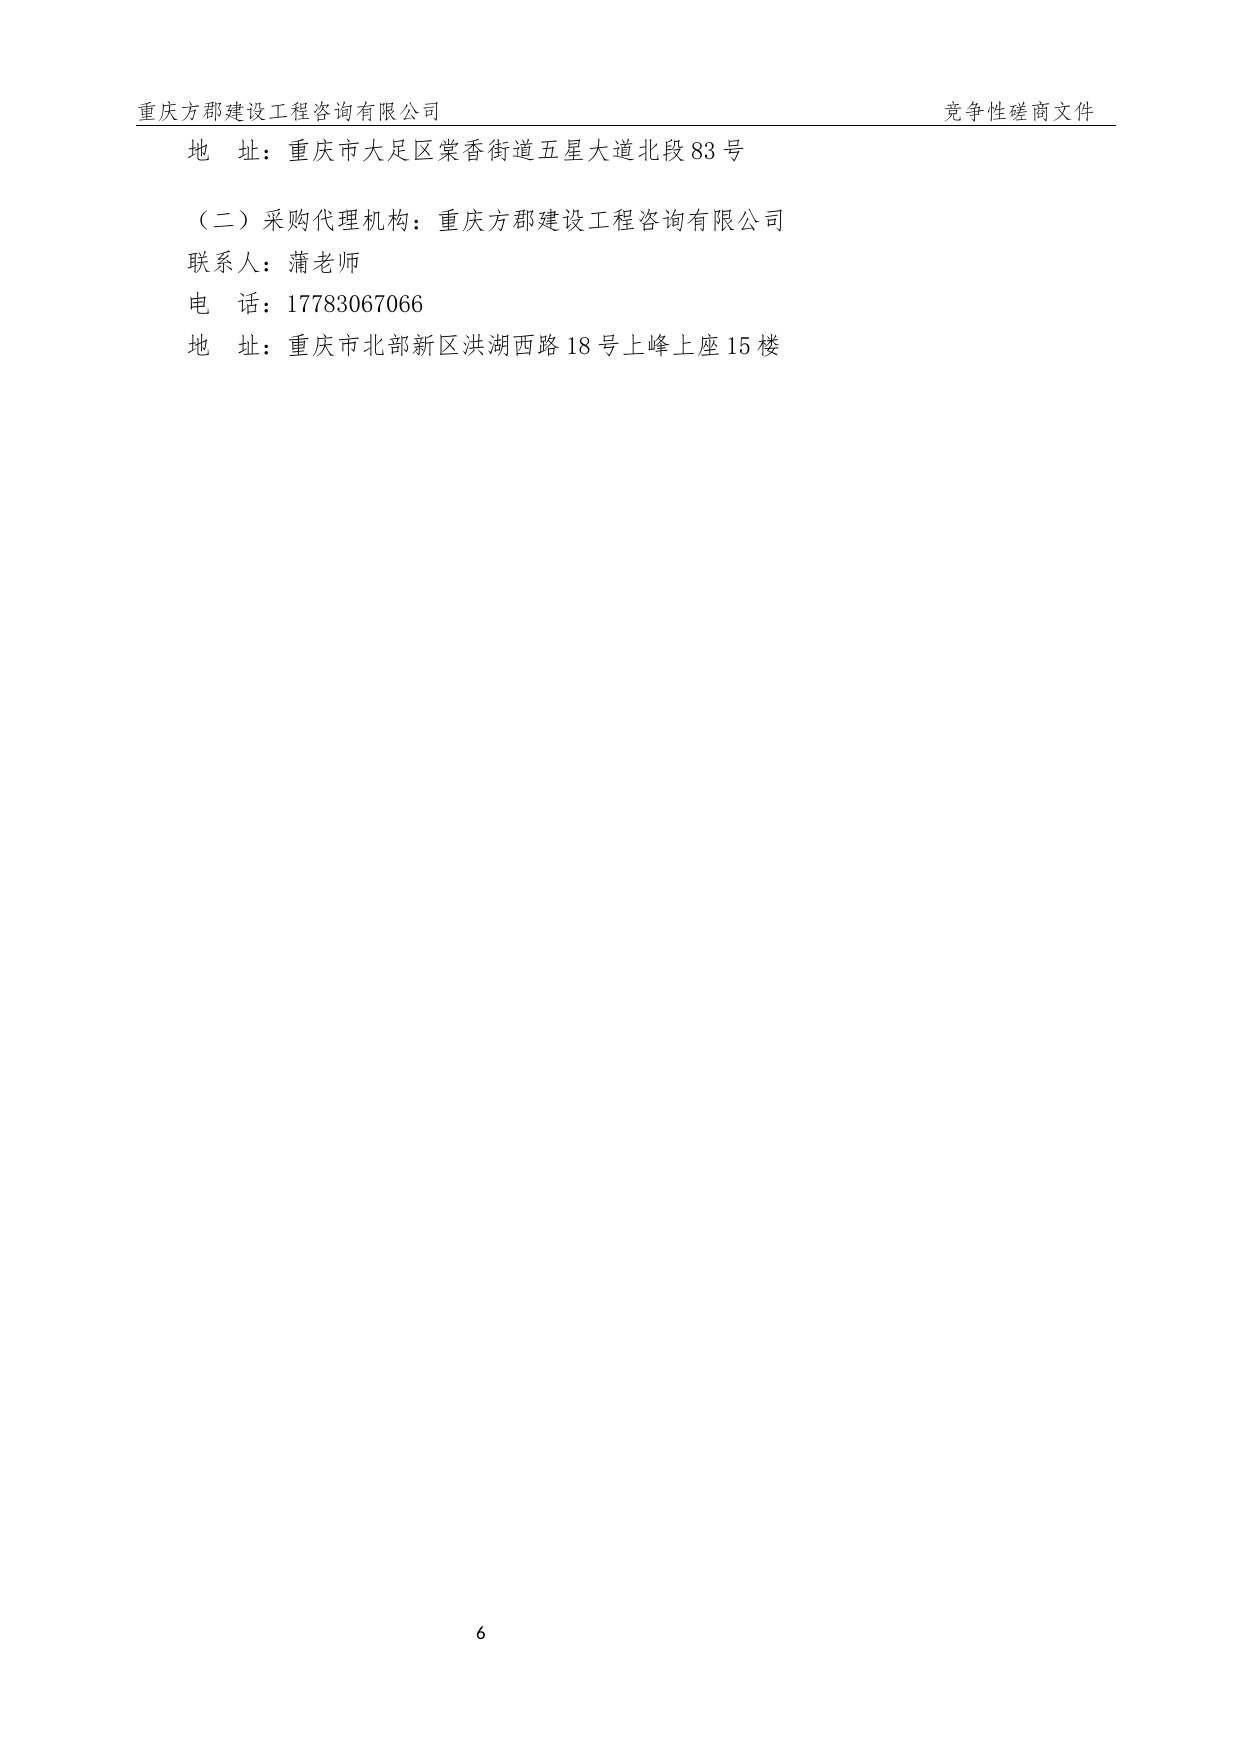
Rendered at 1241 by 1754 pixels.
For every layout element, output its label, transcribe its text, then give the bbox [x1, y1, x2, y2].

text 电 话：17783067066 [136, 279, 1116, 321]
text （二）采购代理机构：重庆方郡建设工程咨询有限公司 [136, 196, 1116, 238]
text 联系人：蒲老师 [136, 238, 1116, 279]
text 地 址：重庆市北部新区洪湖西路18号上峰上座15楼 [136, 321, 1116, 363]
text 地 址：重庆市大足区棠香街道五星大道北段83号 [136, 126, 1116, 168]
